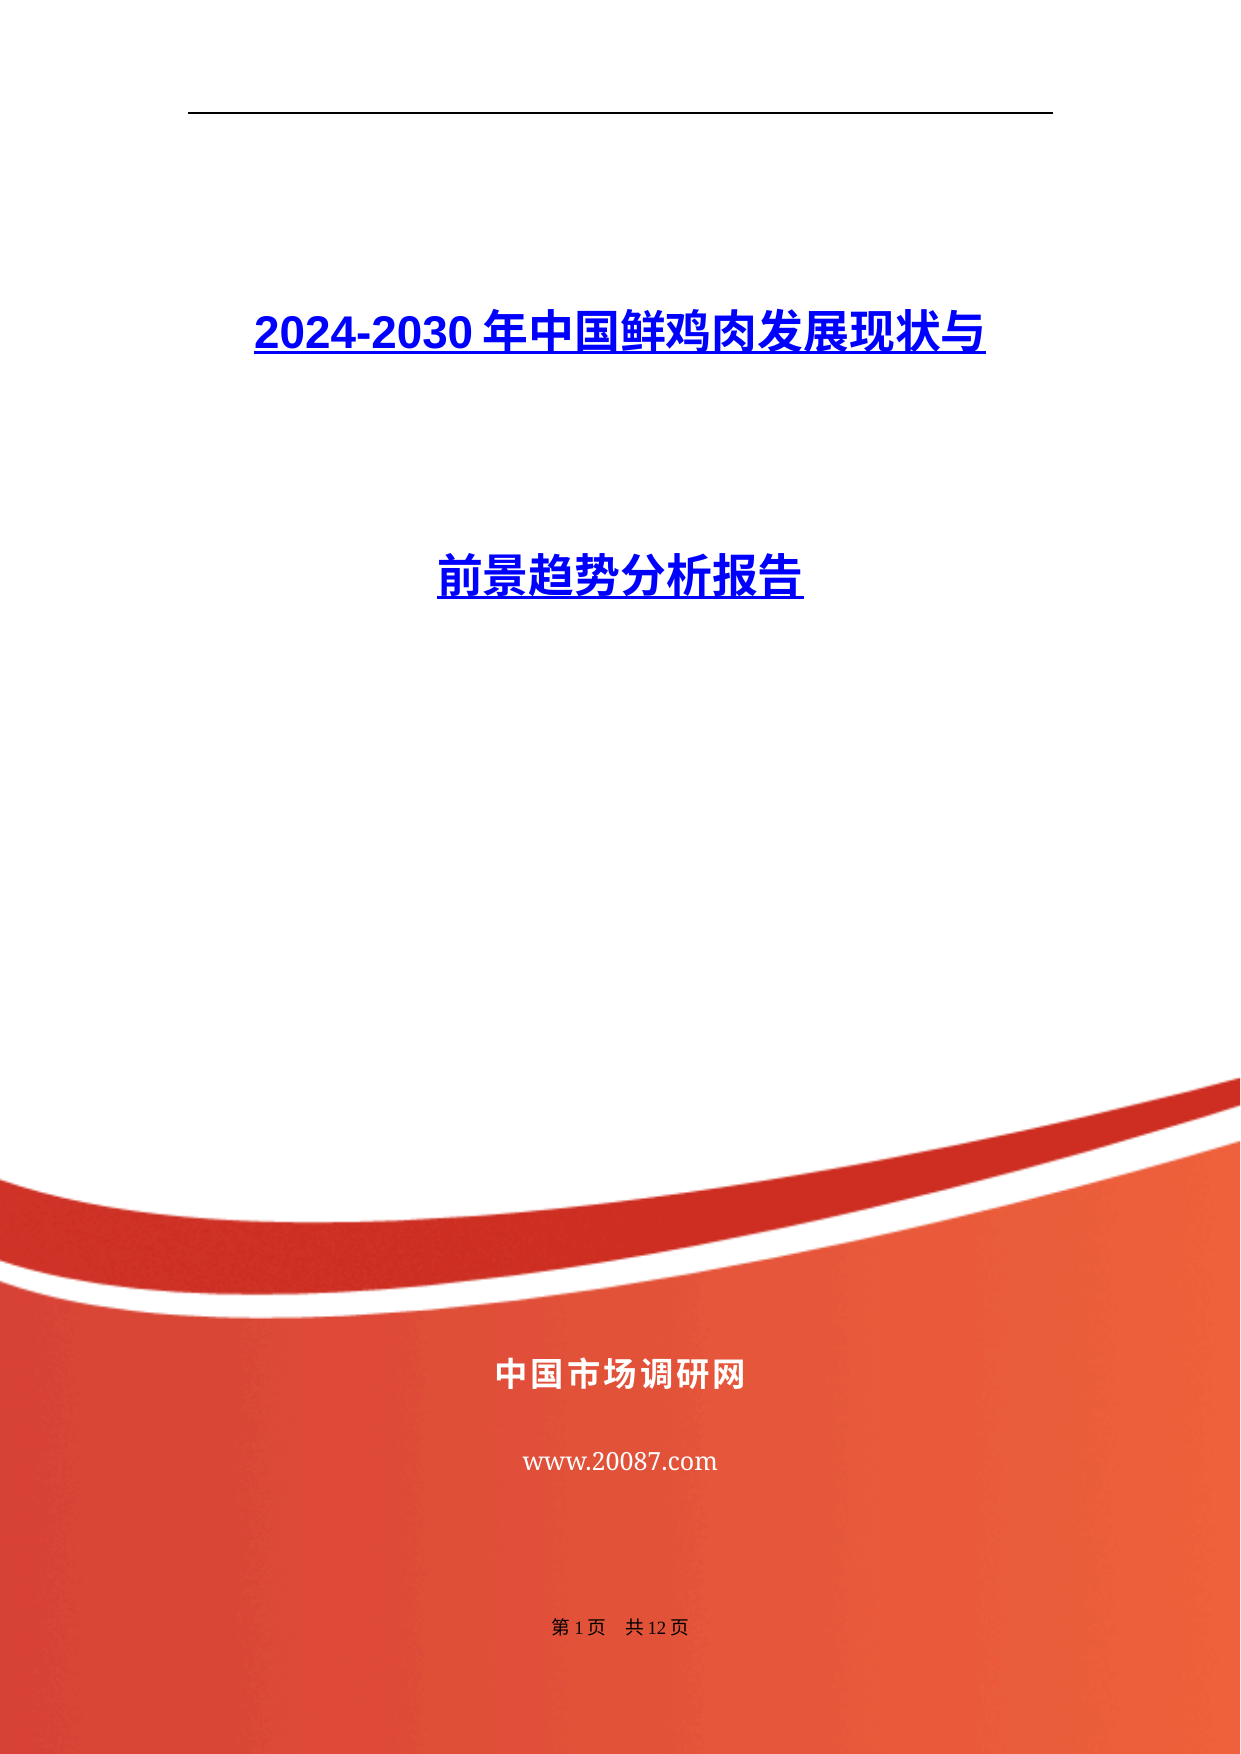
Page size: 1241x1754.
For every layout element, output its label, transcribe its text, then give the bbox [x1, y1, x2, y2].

subtitle 中国市场调研网 [187, 1339, 1053, 1404]
picture [0, 1006, 1241, 1754]
table_header 2024-2030年中国鲜鸡肉发展现状与前景趋势分析报告 [188, 207, 1053, 773]
text www.20087.com [187, 1428, 1053, 1493]
